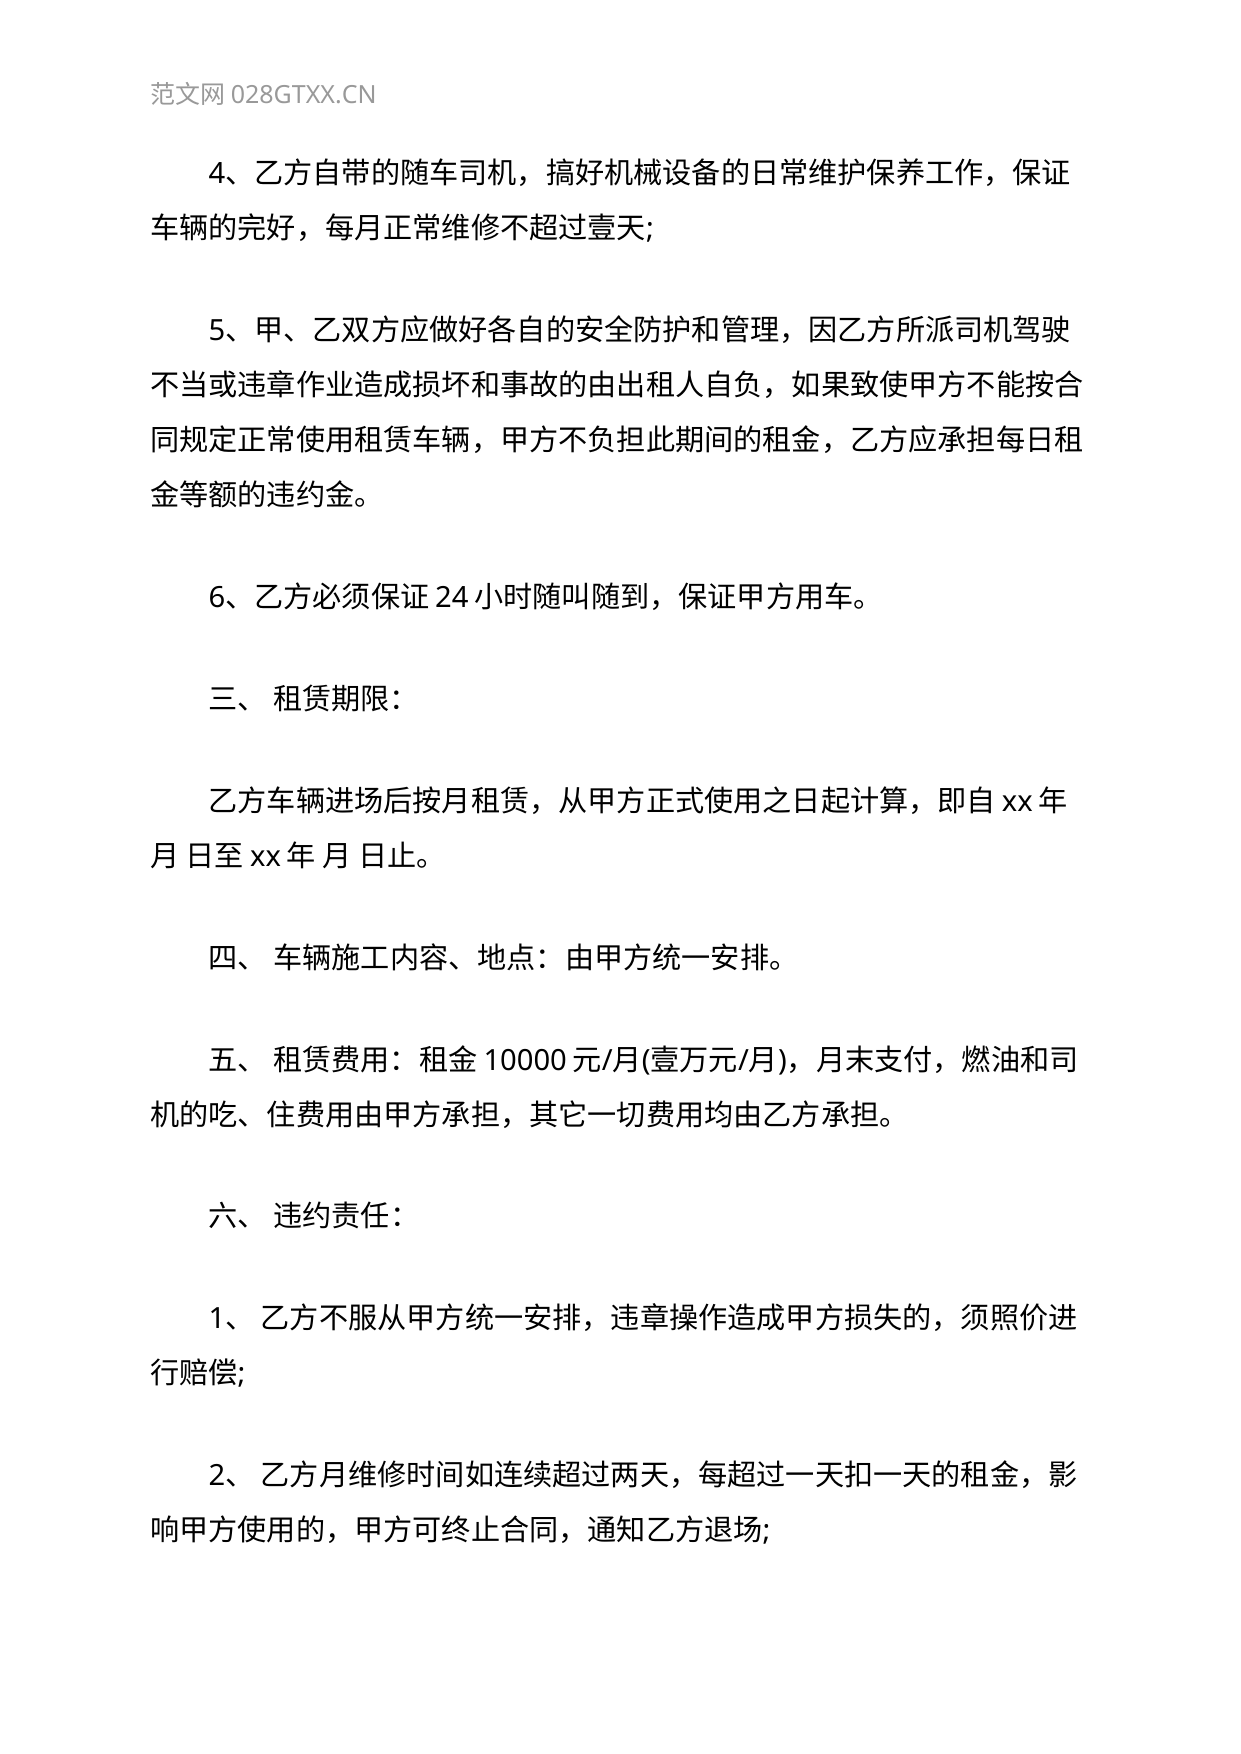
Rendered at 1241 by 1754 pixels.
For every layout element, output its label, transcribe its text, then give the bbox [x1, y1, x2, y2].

text 乙方车辆进场后按月租赁，从甲方正式使用之日起计算，即自xx年 月 日至xx年 月 日止。 [150, 777, 1090, 875]
text 6、乙方必须保证24小时随叫随到，保证甲方用车。 [150, 573, 1090, 616]
text 四、 车辆施工内容、地点：由甲方统一安排。 [150, 934, 1090, 977]
text 六、 违约责任： [150, 1193, 1090, 1235]
text 2、 乙方月维修时间如连续超过两天，每超过一天扣一天的租金，影响甲方使用的，甲方可终止合同，通知乙方退场; [150, 1452, 1090, 1549]
text 三、 租赁期限： [150, 676, 1090, 718]
text 4、乙方自带的随车司机，搞好机械设备的日常维护保养工作，保证车辆的完好，每月正常维修不超过壹天; [150, 150, 1090, 247]
text 1、 乙方不服从甲方统一安排，违章操作造成甲方损失的，须照价进行赔偿; [150, 1294, 1090, 1392]
text 五、 租赁费用：租金10000元/月(壹万元/月)，月末支付，燃油和司机的吃、住费用由甲方承担，其它一切费用均由乙方承担。 [150, 1036, 1090, 1133]
text 5、甲、乙双方应做好各自的安全防护和管理，因乙方所派司机驾驶不当或违章作业造成损坏和事故的由出租人自负，如果致使甲方不能按合同规定正常使用租赁车辆，甲方不负担此期间的租金，乙方应承担每日租金等额的违约金。 [150, 307, 1090, 514]
